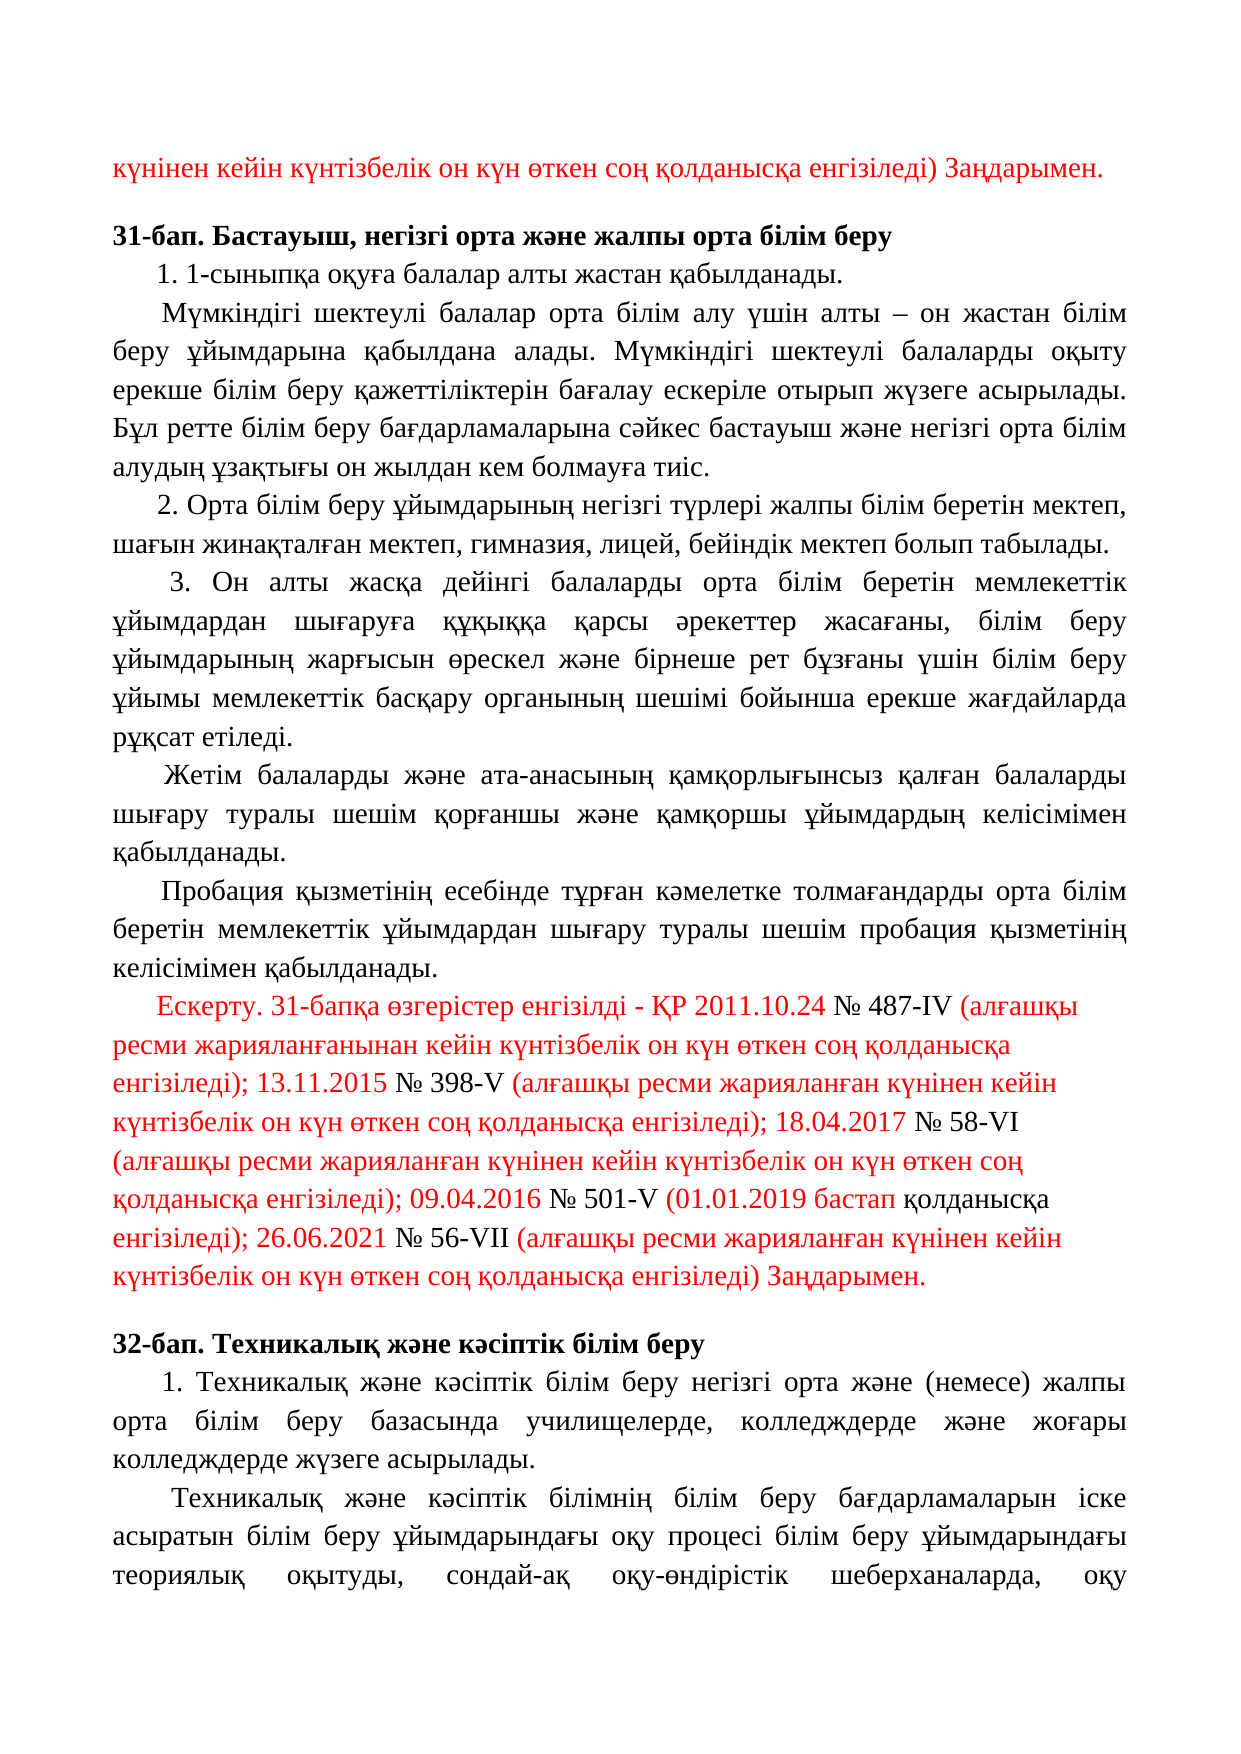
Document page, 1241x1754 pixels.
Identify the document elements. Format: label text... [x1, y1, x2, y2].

text 3. Он алты жасқа дейінгі балаларды орта білім беретін мемлекеттік ұйымдардан шығаруға құқыққа қарсы әрекеттер жасағаны, білім беру ұйымдарының жарғысын өрескел және бірнеше рет бұзғаны үшін білім беру ұйымы мемлекеттік басқару органының шешімі бойынша ерекше жағдайларда рұқсат етіледі. [112, 564, 1128, 752]
text Ескерту. 31-бапқа өзгерістер енгізілді - ҚР 2011.10.24 № 487-ІV (алғашқы ресми жарияланғанынан кейін күнтiзбелiк он күн өткен соң қолданысқа енгiзiледi); 13.11.2015 № 398-V (алғашқы ресми жарияланған күнінен кейін күнтізбелік он күн өткен соң қолданысқа енгізіледі); 18.04.2017 № 58-VI (алғашқы ресми жарияланған күнінен кейін күнтізбелік он күн өткен соң қолданысқа енгізіледі); 09.04.2016 № 501-V (01.01.2019 бастап қолданысқа енгізіледі); 26.06.2021 № 56-VII (алғашқы ресми жарияланған күнінен кейін күнтізбелік он күн өткен соң қолданысқа енгізіледі) Заңдарымен. [112, 988, 1128, 1322]
text 1. 1-сыныпқа оқуға балалар алты жастан қабылданады. [112, 256, 1128, 290]
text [112, 150, 1128, 214]
text 31-бап. Бастауыш, негізгі орта және жалпы орта білім беру [112, 218, 1128, 251]
text 32-бап. Техникалық және кәсіптік білім беру [112, 1326, 1128, 1359]
text Мүмкіндігі шектеулі балалар орта білім алу үшін алты – он жастан білім беру ұйымдарына қабылдана алады. Мүмкіндігі шектеулі балаларды оқыту ерекше білім беру қажеттіліктерін бағалау ескеріле отырып жүзеге асырылады. Бұл ретте білім беру бағдарламаларына сәйкес бастауыш және негізгі орта білім алудың ұзақтығы он жылдан кем болмауға тиіс. [112, 295, 1128, 482]
text Жетім балаларды және ата-анасының қамқорлығынсыз қалған балаларды шығару туралы шешім қорғаншы және қамқоршы ұйымдардың келісімімен қабылданады. [112, 757, 1128, 868]
text 1. Техникалық және кәсіптік білім беру негізгі орта және (немесе) жалпы орта білім беру базасында училищелерде, колледждерде және жоғары колледждерде жүзеге асырылады. [112, 1364, 1128, 1475]
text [112, 1480, 1128, 1591]
text 2. Орта бiлiм беру ұйымдарының негiзгi түрлерi жалпы білім беретін мектеп, шағын жинақталған мектеп, гимназия, лицей, бейiндiк мектеп болып табылады. [112, 487, 1128, 559]
text Пробация қызметінің есебінде тұрған кәмелетке толмағандарды орта білім беретін мемлекеттік ұйымдардан шығару туралы шешім пробация қызметінің келісімімен қабылданады. [112, 873, 1128, 983]
